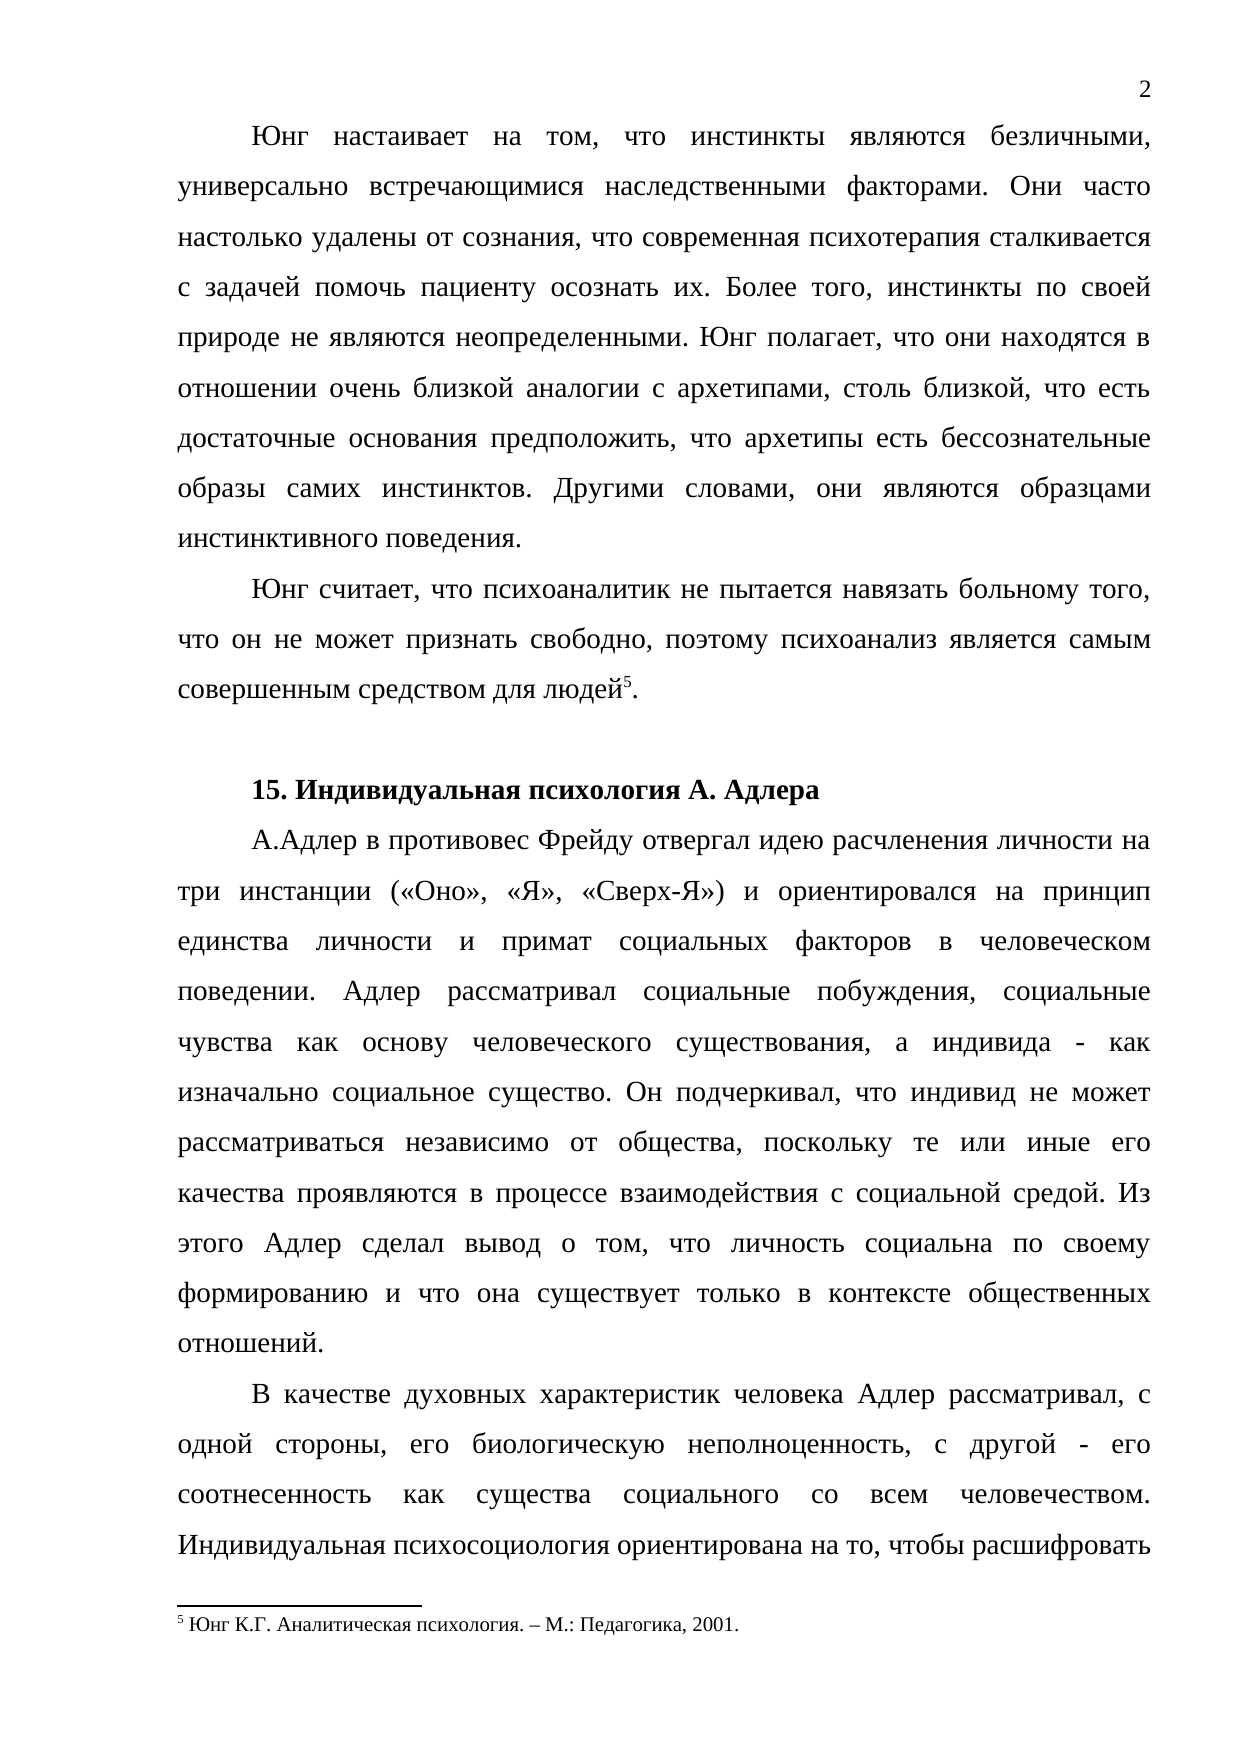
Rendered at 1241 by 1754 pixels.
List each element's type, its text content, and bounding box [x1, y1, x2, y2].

text А.Адлер в противовес Фрейду отвергал идею расчленения личности на три инстанции («Оно», «Я», «Сверх-Я») и ориентировался на принцип единства личности и примат социальных факторов в человеческом поведении. Адлер рассматривал социальные побуждения, социальные чувства как основу человеческого существования, а индивида - как изначально социальное существо. Он подчеркивал, что индивид не может рассматриваться независимо от общества, поскольку те или иные его качества проявляются в процессе взаимодействия с социальной средой. Из этого Адлер сделал вывод о том, что личность социальна по своему формированию и что она существует только в контексте общественных отношений. [177, 822, 1152, 1359]
text Юнг считает, что психоаналитик не пытается навязать больному того, что он не может признать свободно, поэтому психоанализ является самым совершенным средством для людей. [177, 571, 1152, 705]
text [177, 1376, 1152, 1560]
text Юнг настаивает на том, что инстинкты являются безличными, универсально встречающимися наследственными факторами. Они часто настолько удалены от сознания, что современная психотерапия сталкивается с задачей помочь пациенту осознать их. Более того, инстинкты по своей природе не являются неопределенными. Юнг полагает, что они находятся в отношении очень близкой аналогии с архетипами, столь близкой, что есть достаточные основания предположить, что архетипы есть бессознательные образы самих инстинктов. Другими словами, они являются образцами инстинктивного поведения. [177, 118, 1152, 554]
text 15. Индивидуальная психология А. Адлера [177, 772, 1152, 806]
